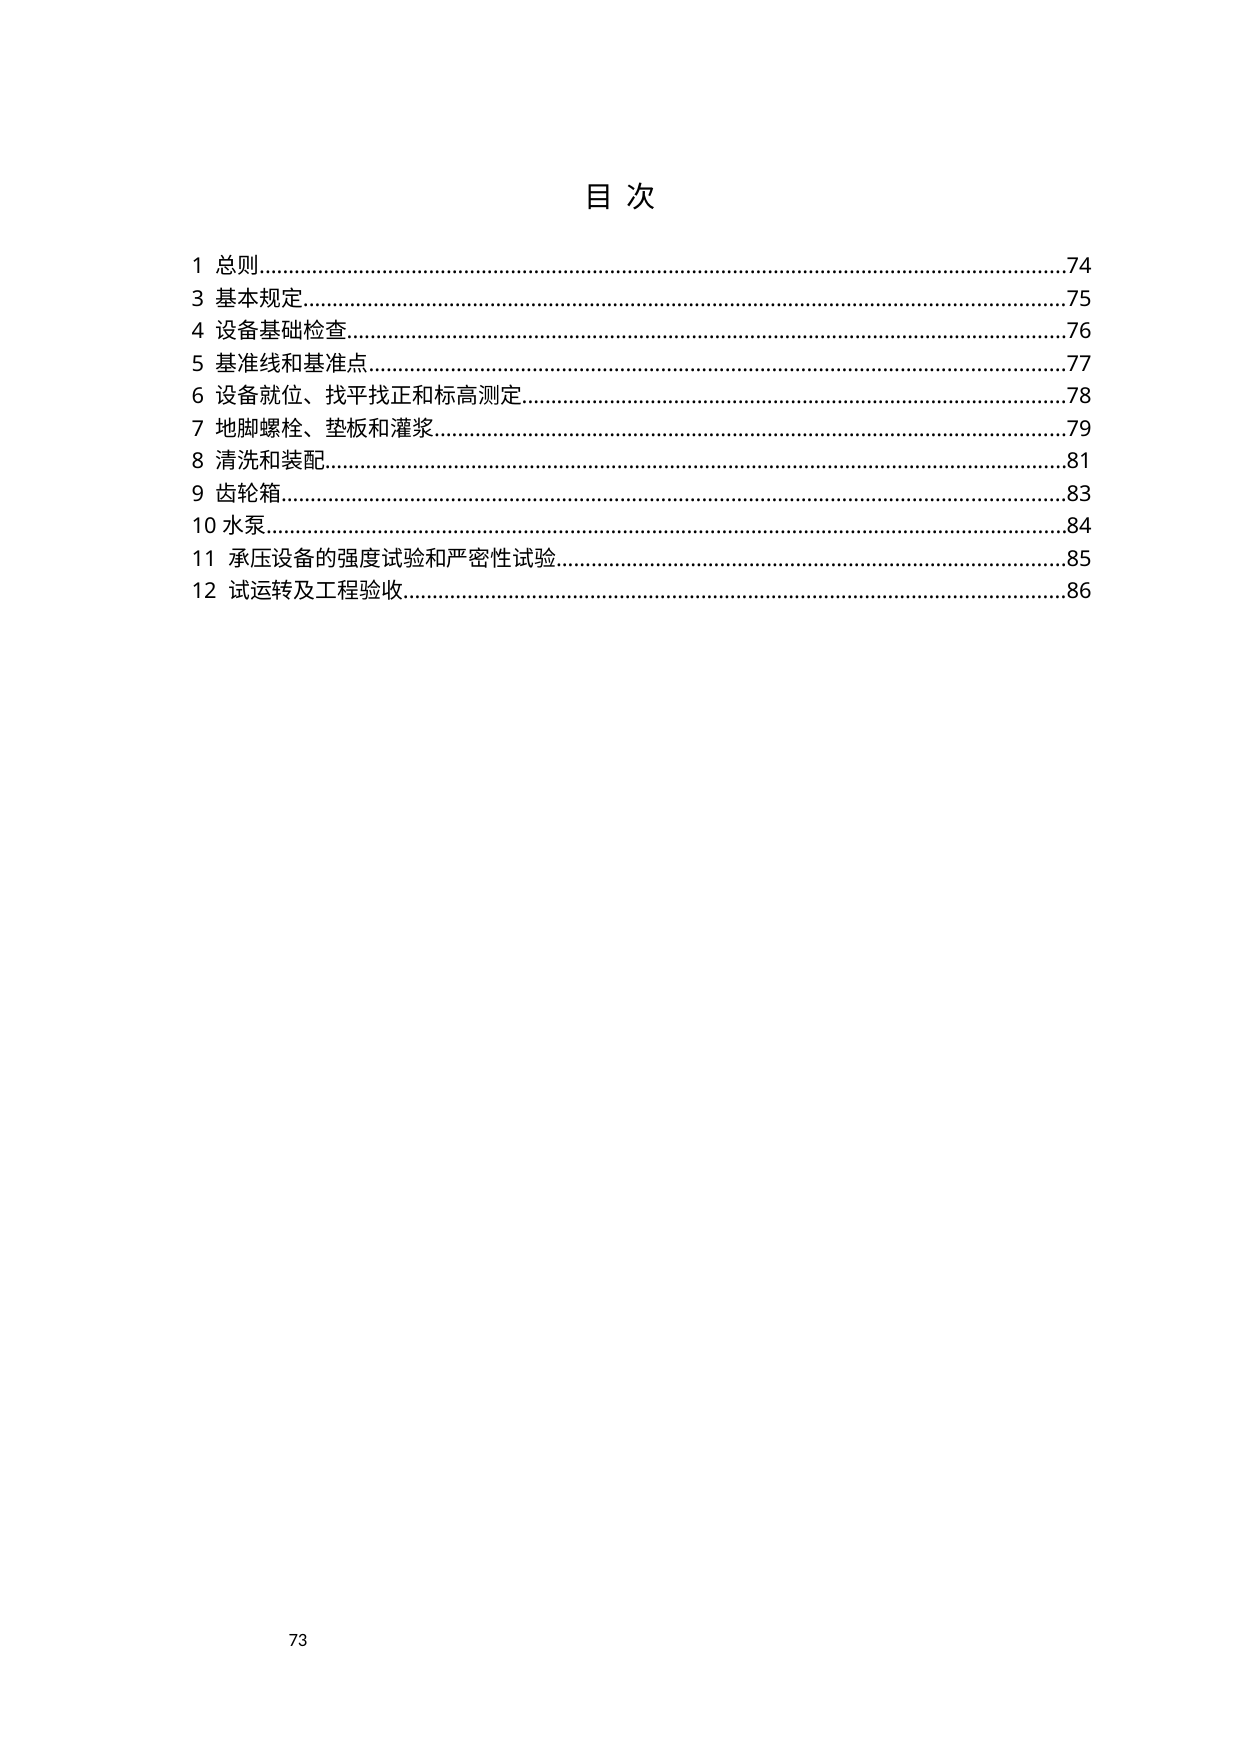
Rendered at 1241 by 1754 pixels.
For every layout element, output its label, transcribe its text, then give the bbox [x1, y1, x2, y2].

text 12 试运转及工程验收 86 [191, 573, 1092, 606]
text 10 水泵 84 [191, 508, 1092, 541]
text 8 清洗和装配 81 [191, 443, 1092, 476]
text 1 总则 74 [191, 248, 1092, 281]
text 11 承压设备的强度试验和严密性试验 85 [191, 541, 1092, 573]
text 4 设备基础检查 76 [191, 313, 1092, 346]
text 9 齿轮箱 83 [191, 476, 1092, 508]
text 5 基准线和基准点 77 [191, 346, 1092, 378]
text 3 基本规定 75 [191, 281, 1092, 313]
text 6 设备就位、找平找正和标高测定 78 [191, 378, 1092, 411]
text 目 次 [148, 162, 1092, 227]
text 7 地脚螺栓、垫板和灌浆 79 [191, 411, 1092, 443]
